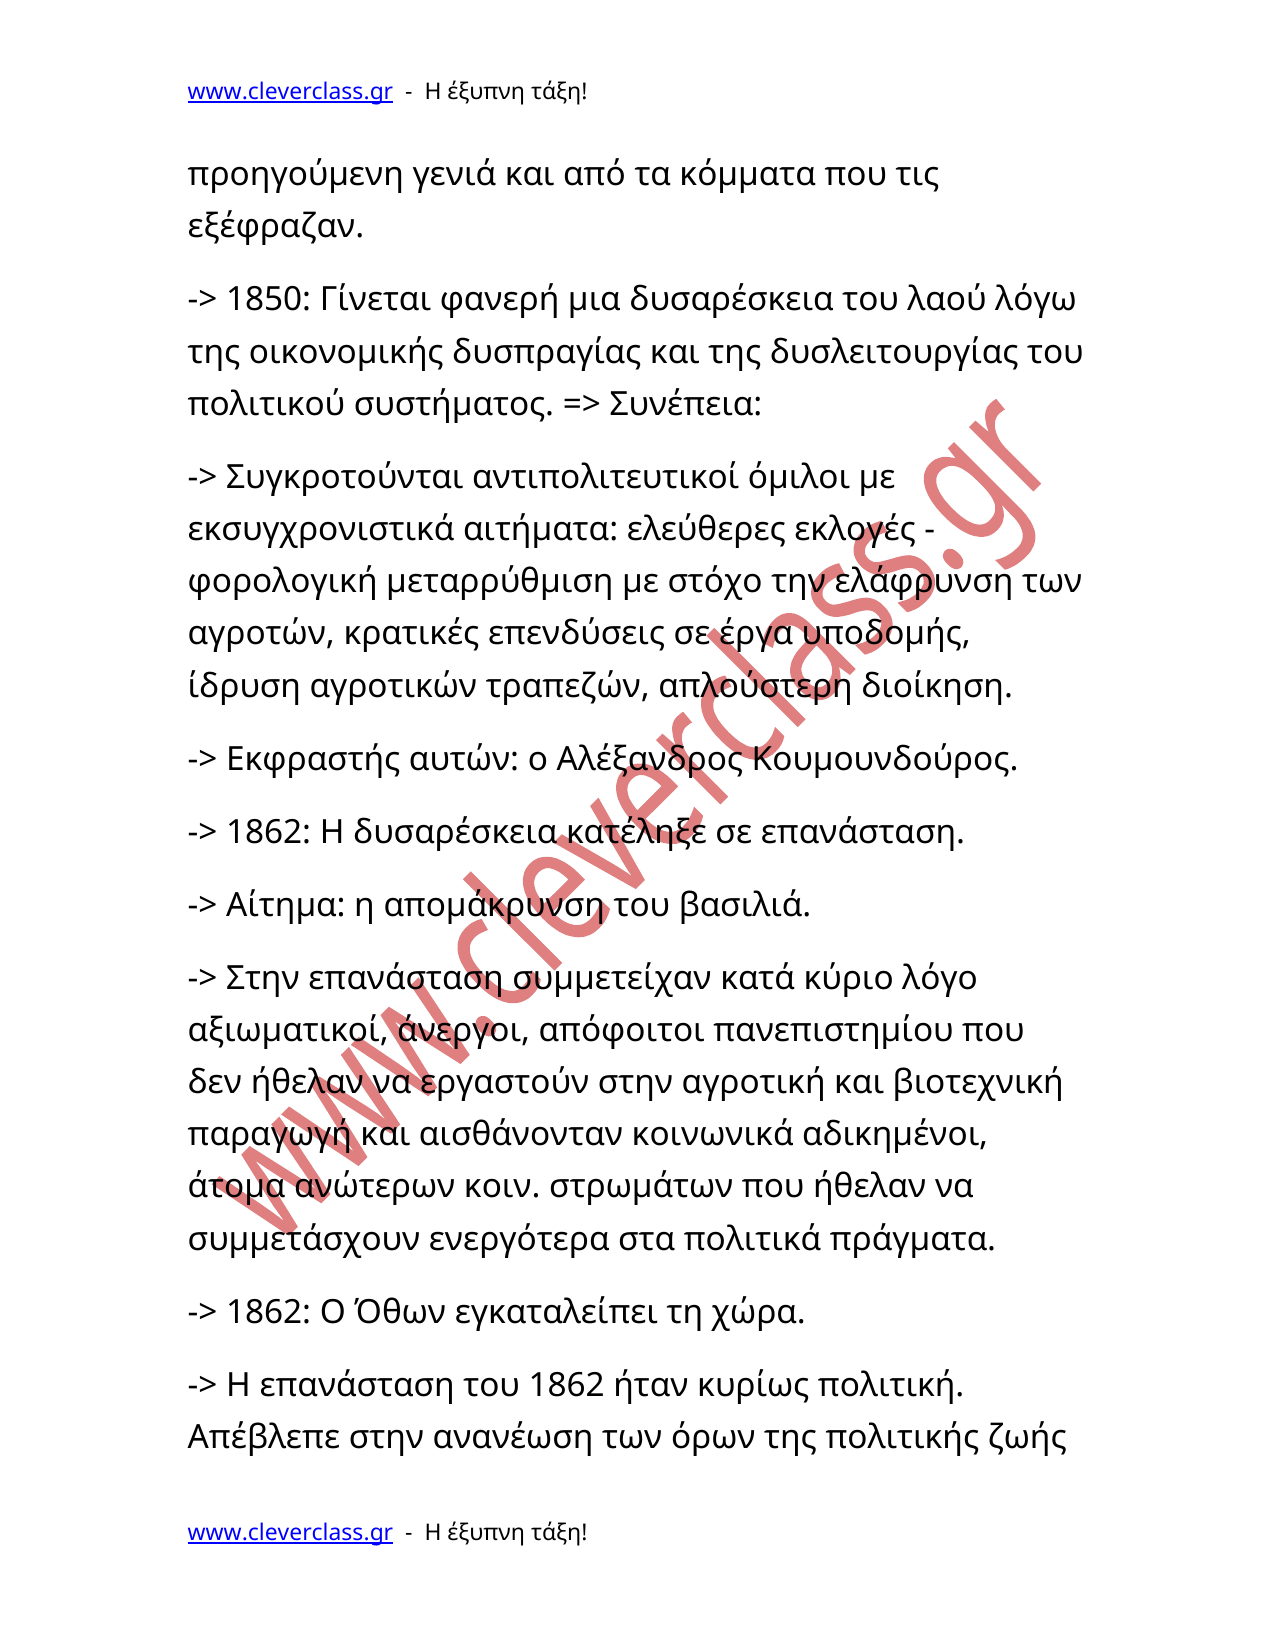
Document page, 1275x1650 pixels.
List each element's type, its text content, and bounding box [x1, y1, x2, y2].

text -> 1862: Η δυσαρέσκεια κατέληξε σε επανάσταση. [187, 807, 1087, 853]
text -> Στην επανάσταση συμμετείχαν κατά κύριο λόγο αξιωματικοί, άνεργοι, απόφοιτοι πανεπιστημίου που δεν ήθελαν να εργαστούν στην αγροτική και βιοτεχνική παραγωγή και αισθάνονταν κοινωνικά αδικημένοι, άτομα ανώτερων κοιν. στρωμάτων που ήθελαν να συμμετάσχουν ενεργότερα στα πολιτικά πράγματα. [187, 953, 1087, 1260]
text -> Εκφραστής αυτών: ο Αλέξανδρος Κουμουνδούρος. [187, 734, 1087, 780]
text -> Συγκροτούνται αντιπολιτευτικοί όμιλοι με εκσυγχρονιστικά αιτήματα: ελεύθερες εκλογές - φορολογική μεταρρύθμιση με στόχο την ελάφρυνση των αγροτών, κρατικές επενδύσεις σε έργα υποδομής, ίδρυση αγροτικών τραπεζών, απλούστερη διοίκηση. [187, 453, 1087, 707]
text -> 1850: Γίνεται φανερή μια δυσαρέσκεια του λαού λόγω της οικονομικής δυσπραγίας και της δυσλειτουργίας του πολιτικού συστήματος. => Συνέπεια: [187, 275, 1087, 425]
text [187, 150, 1087, 248]
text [187, 1360, 1087, 1458]
text -> 1862: Ο Όθων εγκαταλείπει τη χώρα. [187, 1287, 1087, 1333]
text -> Αίτημα: η απομάκρυνση του βασιλιά. [187, 880, 1087, 926]
